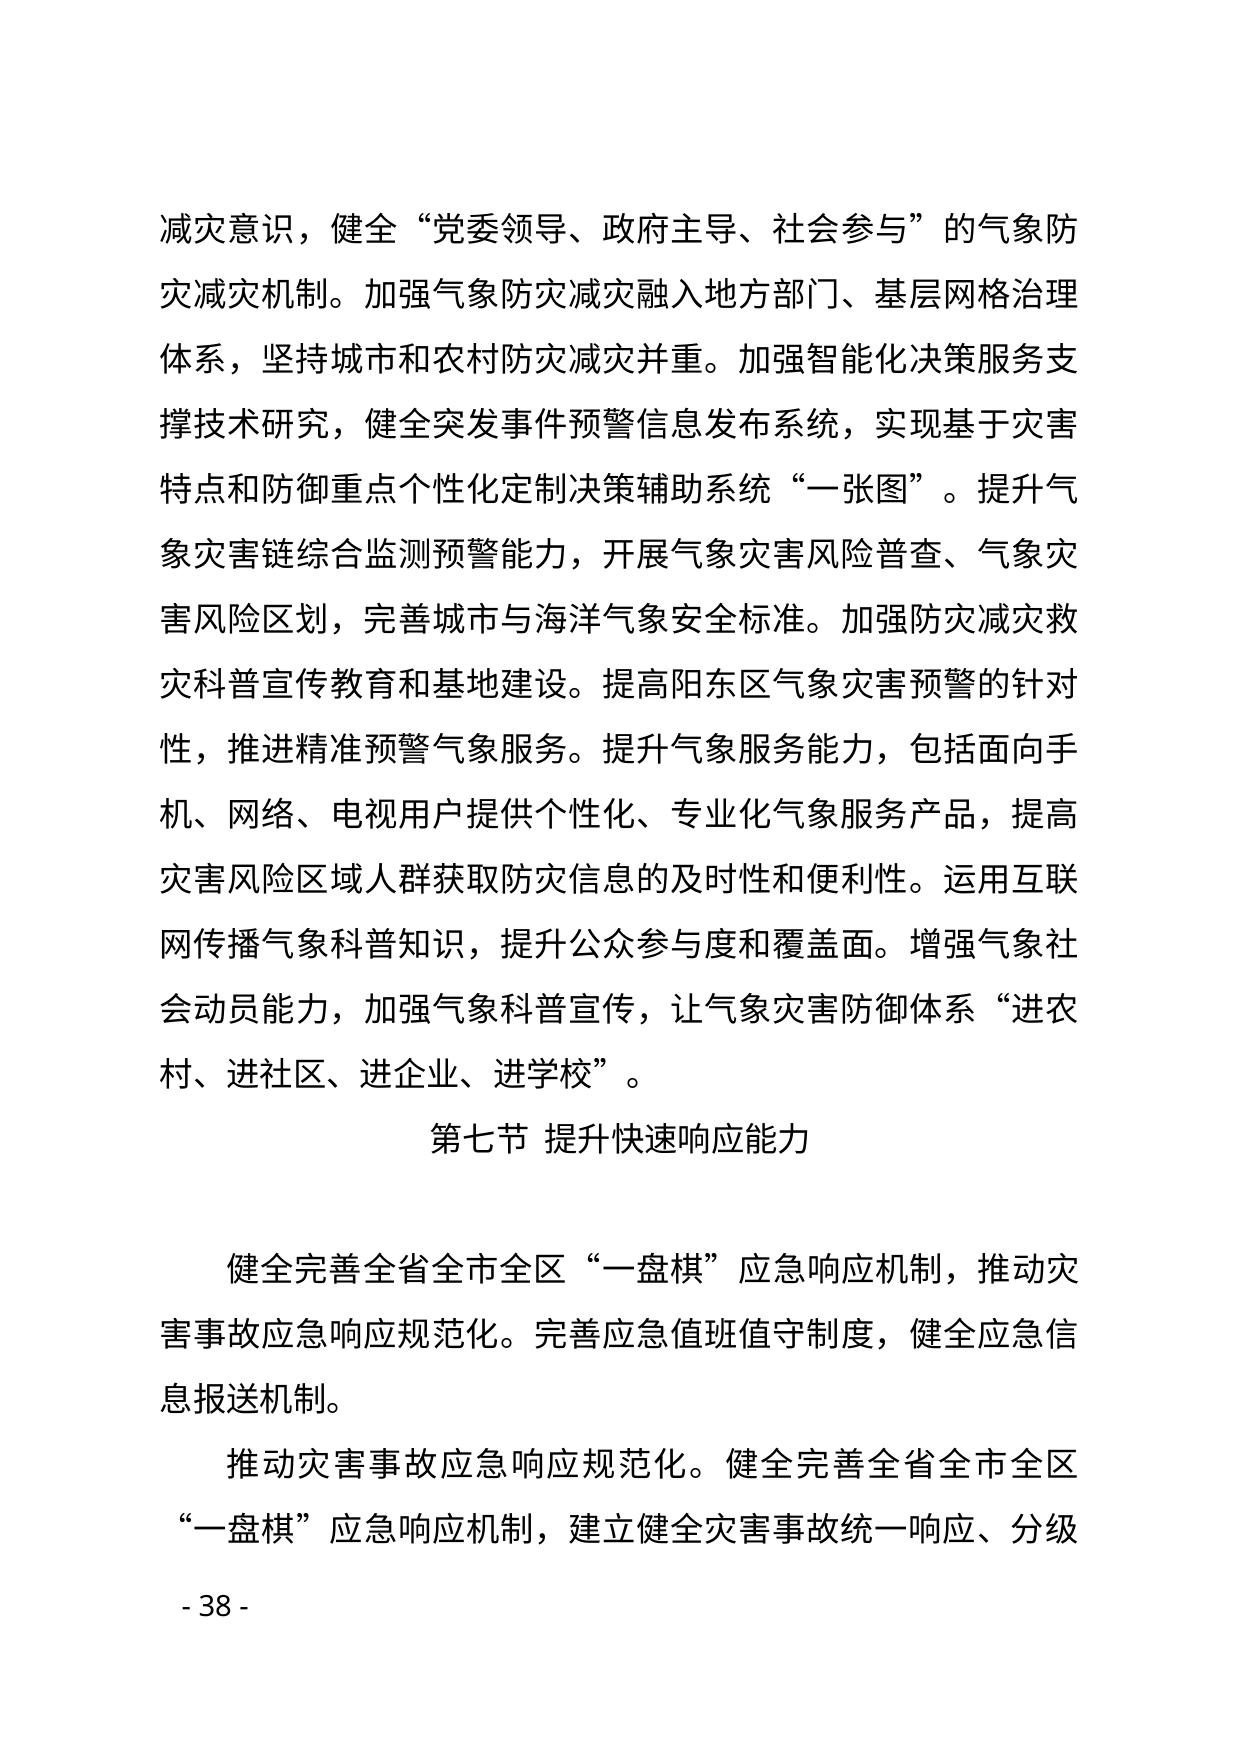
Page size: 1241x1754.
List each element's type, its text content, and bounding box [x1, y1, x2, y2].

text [159, 1429, 1081, 1559]
text 健全完善全省全市全区“一盘棋”应急响应机制，推动灾害事故应急响应规范化。完善应急值班值守制度，健全应急信息报送机制。 [159, 1234, 1081, 1429]
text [159, 194, 1081, 1104]
text 第七节 提升快速响应能力 [159, 1104, 1081, 1169]
